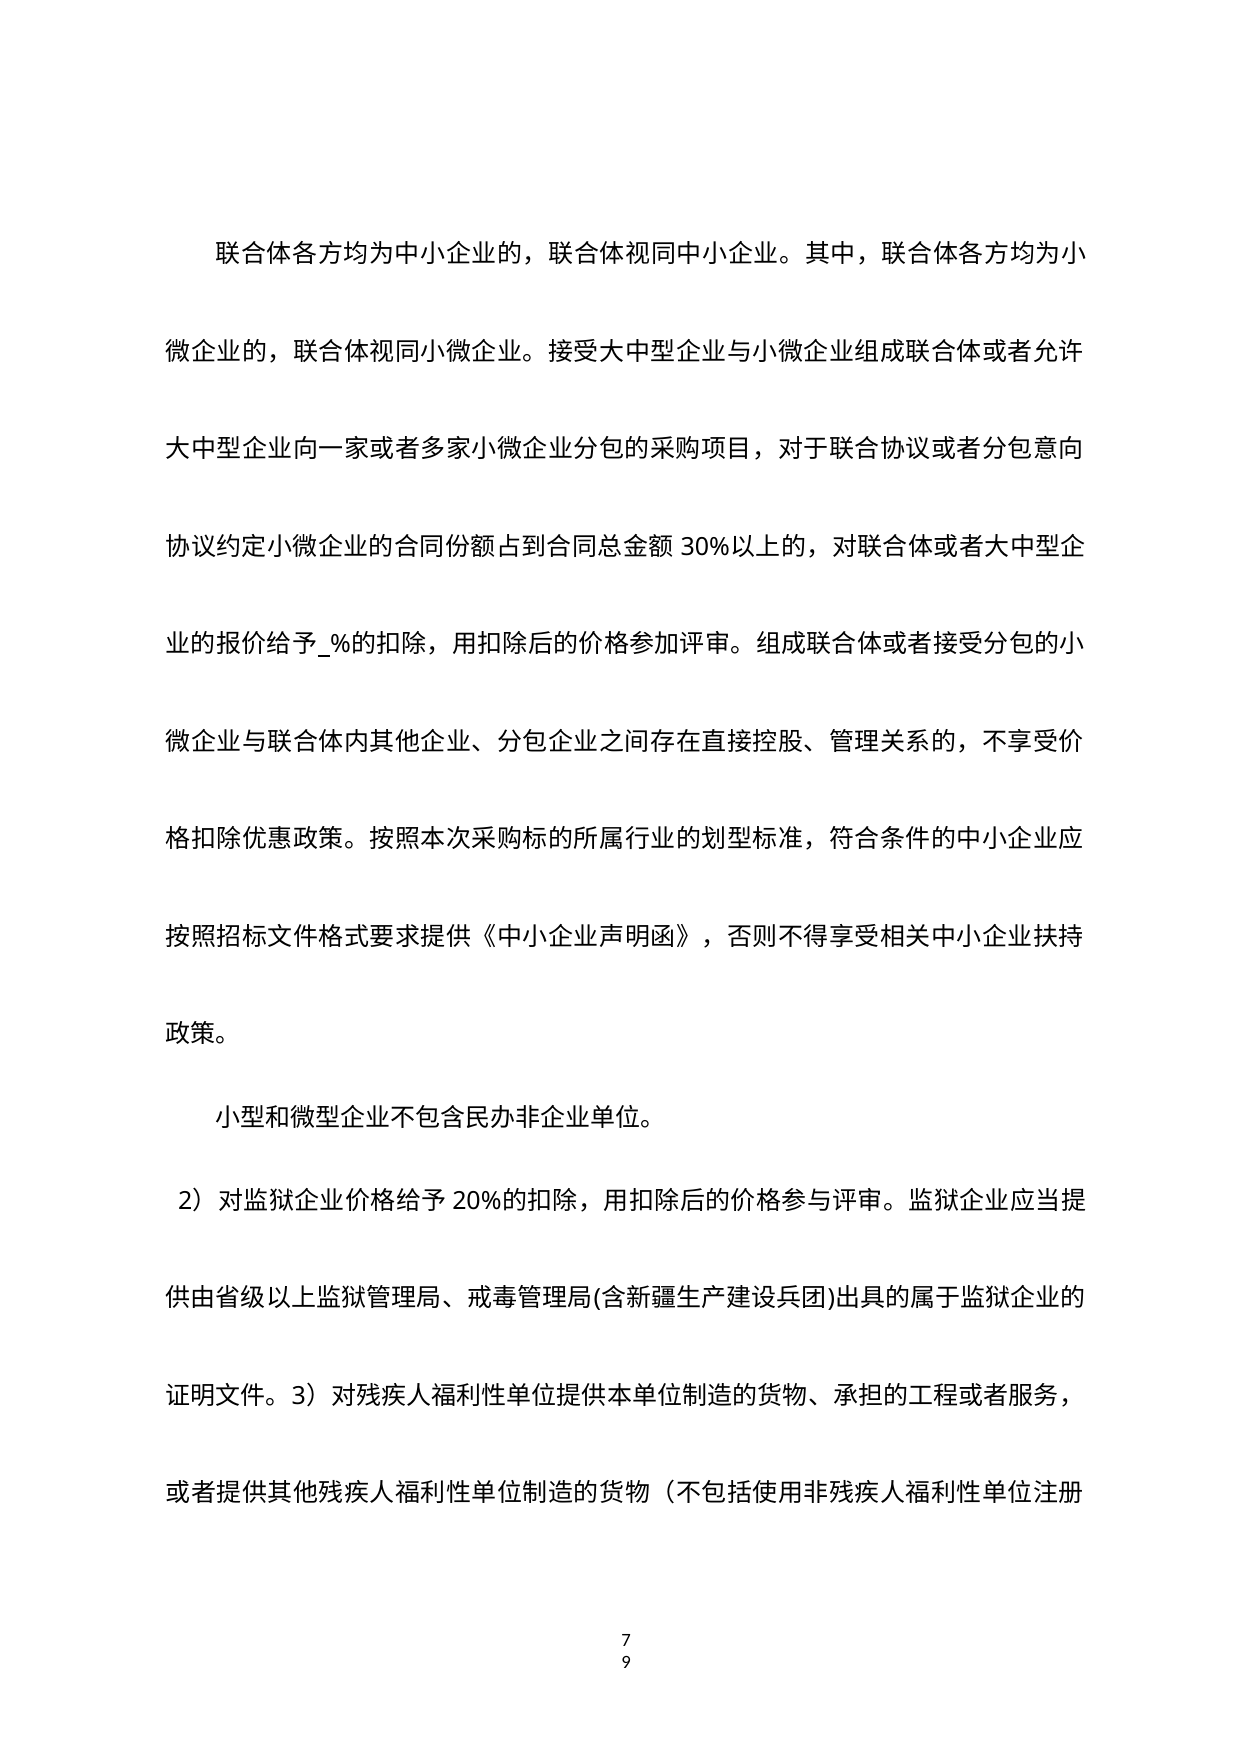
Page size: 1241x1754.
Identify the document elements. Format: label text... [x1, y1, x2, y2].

text 联合体各方均为中小企业的，联合体视同中小企业。其中，联合体各方均为小微企业的，联合体视同小微企业。接受大中型企业与小微企业组成联合体或者允许大中型企业向一家或者多家小微企业分包的采购项目，对于联合协议或者分包意向协议约定小微企业的合同份额占到合同总金额30%以上的，对联合体或者大中型企业的报价给予 %的扣除，用扣除后的价格参加评审。组成联合体或者接受分包的小微企业与联合体内其他企业、分包企业之间存在直接控股、管理关系的，不享受价格扣除优惠政策。按照本次采购标的所属行业的划型标准，符合条件的中小企业应按照招标文件格式要求提供《中小企业声明函》，否则不得享受相关中小企业扶持政策。 [165, 219, 1087, 1064]
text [165, 1166, 1087, 1523]
text 小型和微型企业不包含民办非企业单位。 [165, 1083, 1087, 1148]
